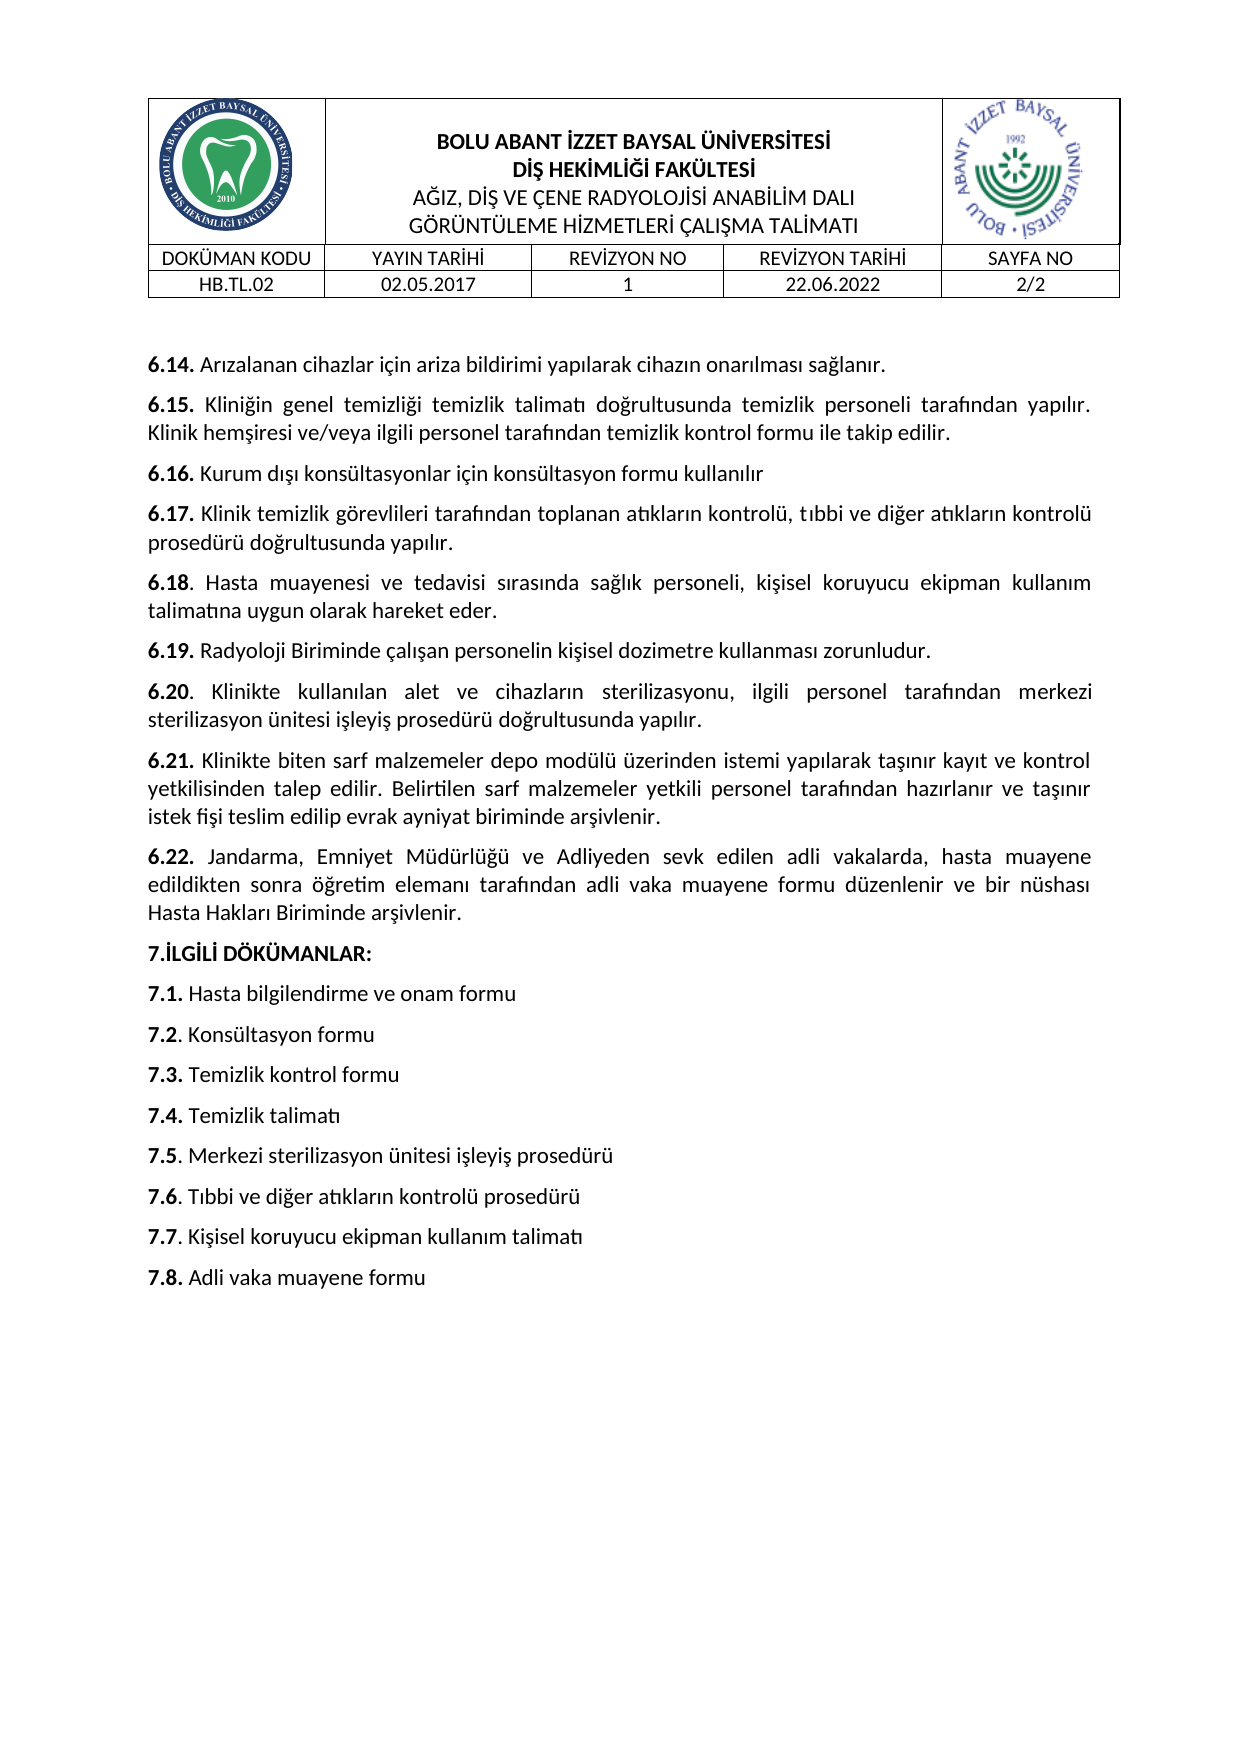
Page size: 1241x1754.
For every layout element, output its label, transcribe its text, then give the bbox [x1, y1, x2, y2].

text 6.21. Klinikte biten sarf malzemeler depo modülü üzerinden istemi yapılarak taşınır kayıt ve kontrol yetkilisinden talep edilir. Belirtilen sarf malzemeler yetkili personel tarafından hazırlanır ve taşınır istek fişi teslim edilip evrak ayniyat biriminde arşivlenir. [148, 746, 1093, 830]
text 7.3. Temizlik kontrol formu [148, 1060, 1093, 1088]
text 6.18. Hasta muayenesi ve tedavisi sırasında sağlık personeli, kişisel koruyucu ekipman kullanım talimatına uygun olarak hareket eder. [148, 568, 1093, 624]
text 6.22. Jandarma, Emniyet Müdürlüğü ve Adliyeden sevk edilen adli vakalarda, hasta muayene edildikten sonra öğretim elemanı tarafından adli vaka muayene formu düzenlenir ve bir nüshası Hasta Hakları Biriminde arşivlenir. [148, 842, 1093, 926]
text 6.20. Klinikte kullanılan alet ve cihazların sterilizasyonu, ilgili personel tarafından merkezi sterilizasyon ünitesi işleyiş prosedürü doğrultusunda yapılır. [148, 677, 1093, 733]
text 7.7. Kişisel koruyucu ekipman kullanım talimatı [148, 1222, 1093, 1251]
text 7.6. Tıbbi ve diğer atıkların kontrolü prosedürü [148, 1182, 1093, 1210]
text 7.1. Hasta bilgilendirme ve onam formu [148, 979, 1093, 1007]
text 7.4. Temizlik talimatı [148, 1101, 1093, 1129]
text 6.16. Kurum dışı konsültasyonlar için konsültasyon formu kullanılır [148, 459, 1093, 487]
picture [953, 98, 1083, 241]
text 7.8. Adli vaka muayene formu [148, 1263, 1093, 1291]
text 6.17. Klinik temizlik görevlileri tarafından toplanan atıkların kontrolü, tıbbi ve diğer atıkların kontrolü prosedürü doğrultusunda yapılır. [148, 499, 1093, 556]
text 6.15. Kliniğin genel temizliği temizlik talimatı doğrultusunda temizlik personeli tarafından yapılır. Klinik hemşiresi ve/veya ilgili personel tarafından temizlik kontrol formu ile takip edilir. [148, 391, 1093, 447]
text 7.2. Konsültasyon formu [148, 1020, 1093, 1048]
text 7.İLGİLİ DÖKÜMANLAR: [148, 939, 1093, 967]
text 6.14. Arızalanan cihazlar için ariza bildirimi yapılarak cihazın onarılması sağlanır. [148, 350, 1093, 378]
text 7.5. Merkezi sterilizasyon ünitesi işleyiş prosedürü [148, 1141, 1093, 1169]
text 6.19. Radyoloji Biriminde çalışan personelin kişisel dozimetre kullanması zorunludur. [148, 637, 1093, 665]
picture [159, 98, 293, 231]
